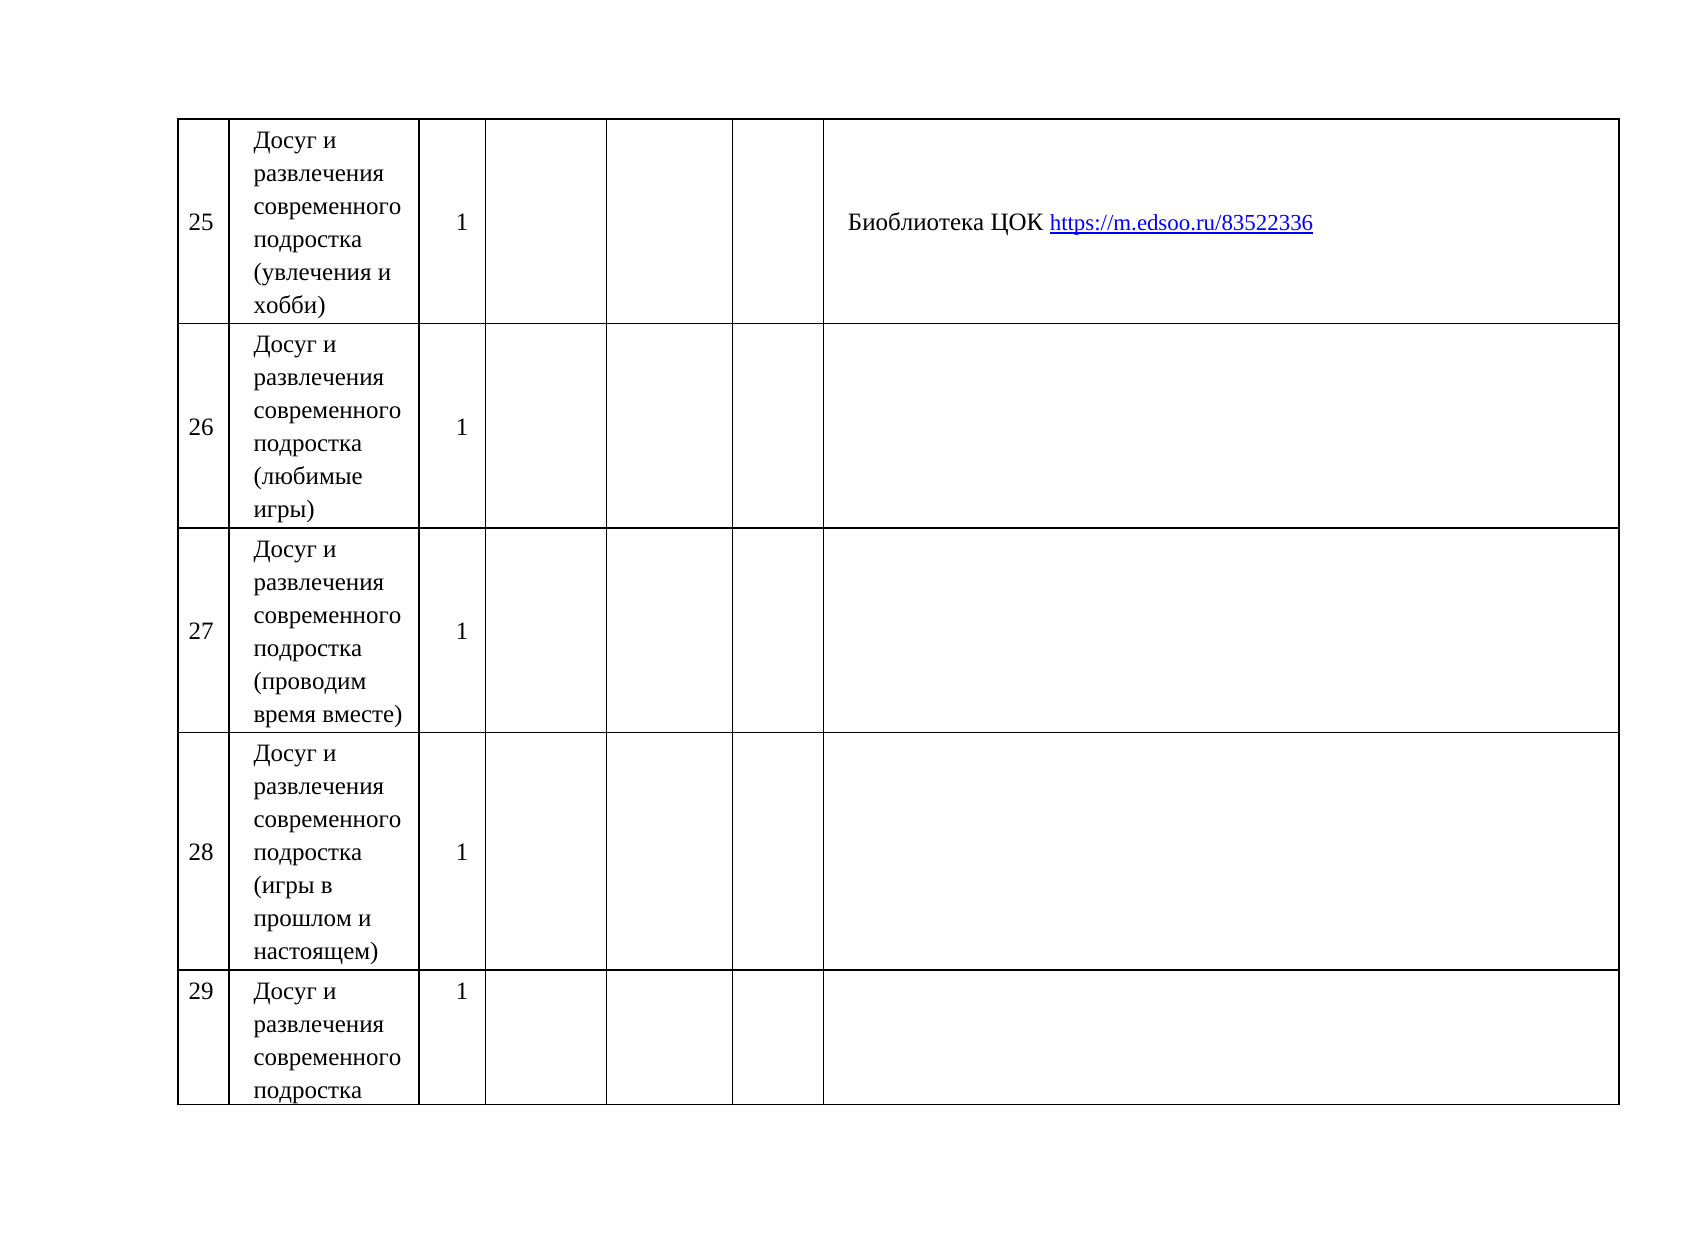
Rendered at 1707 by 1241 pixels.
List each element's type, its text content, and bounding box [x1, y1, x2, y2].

table_cell 1 [420, 324, 485, 527]
table_cell 1 [420, 529, 485, 732]
table_cell Досуг и развлечения современного подростка (проводим время вместе) [230, 529, 418, 732]
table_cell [230, 971, 418, 1104]
table_cell [733, 733, 823, 969]
table_cell [607, 529, 732, 732]
table_cell [486, 733, 606, 969]
table_cell [824, 324, 1618, 527]
table_cell [607, 324, 732, 527]
table_cell [824, 733, 1618, 969]
table_cell [486, 971, 606, 1104]
table_cell [607, 733, 732, 969]
table_cell 28 [179, 733, 228, 969]
table_cell Досуг и развлечения современного подростка (увлечения и хобби) [230, 120, 418, 323]
table_cell 25 [179, 120, 228, 323]
table_cell 26 [179, 324, 228, 527]
table_cell 1 [420, 120, 485, 323]
table_cell 29 [179, 971, 228, 1104]
table_cell Досуг и развлечения современного подростка (игры в прошлом и настоящем) [230, 733, 418, 969]
table_cell [733, 971, 823, 1104]
table_cell [733, 120, 823, 323]
table_cell [733, 324, 823, 527]
table_cell [824, 971, 1618, 1104]
table_cell [607, 971, 732, 1104]
table_cell Досуг и развлечения современного подростка (любимые игры) [230, 324, 418, 527]
table_cell 1 [420, 971, 485, 1104]
table_cell [486, 529, 606, 732]
table_cell [486, 120, 606, 323]
table_cell [486, 324, 606, 527]
table_cell [607, 120, 732, 323]
table_cell [733, 529, 823, 732]
table_cell 27 [179, 529, 228, 732]
table_cell 1 [420, 733, 485, 969]
table_cell [824, 529, 1618, 732]
table_cell Биоблиотека ЦОК https://m.edsoo.ru/83522336 [824, 120, 1618, 323]
